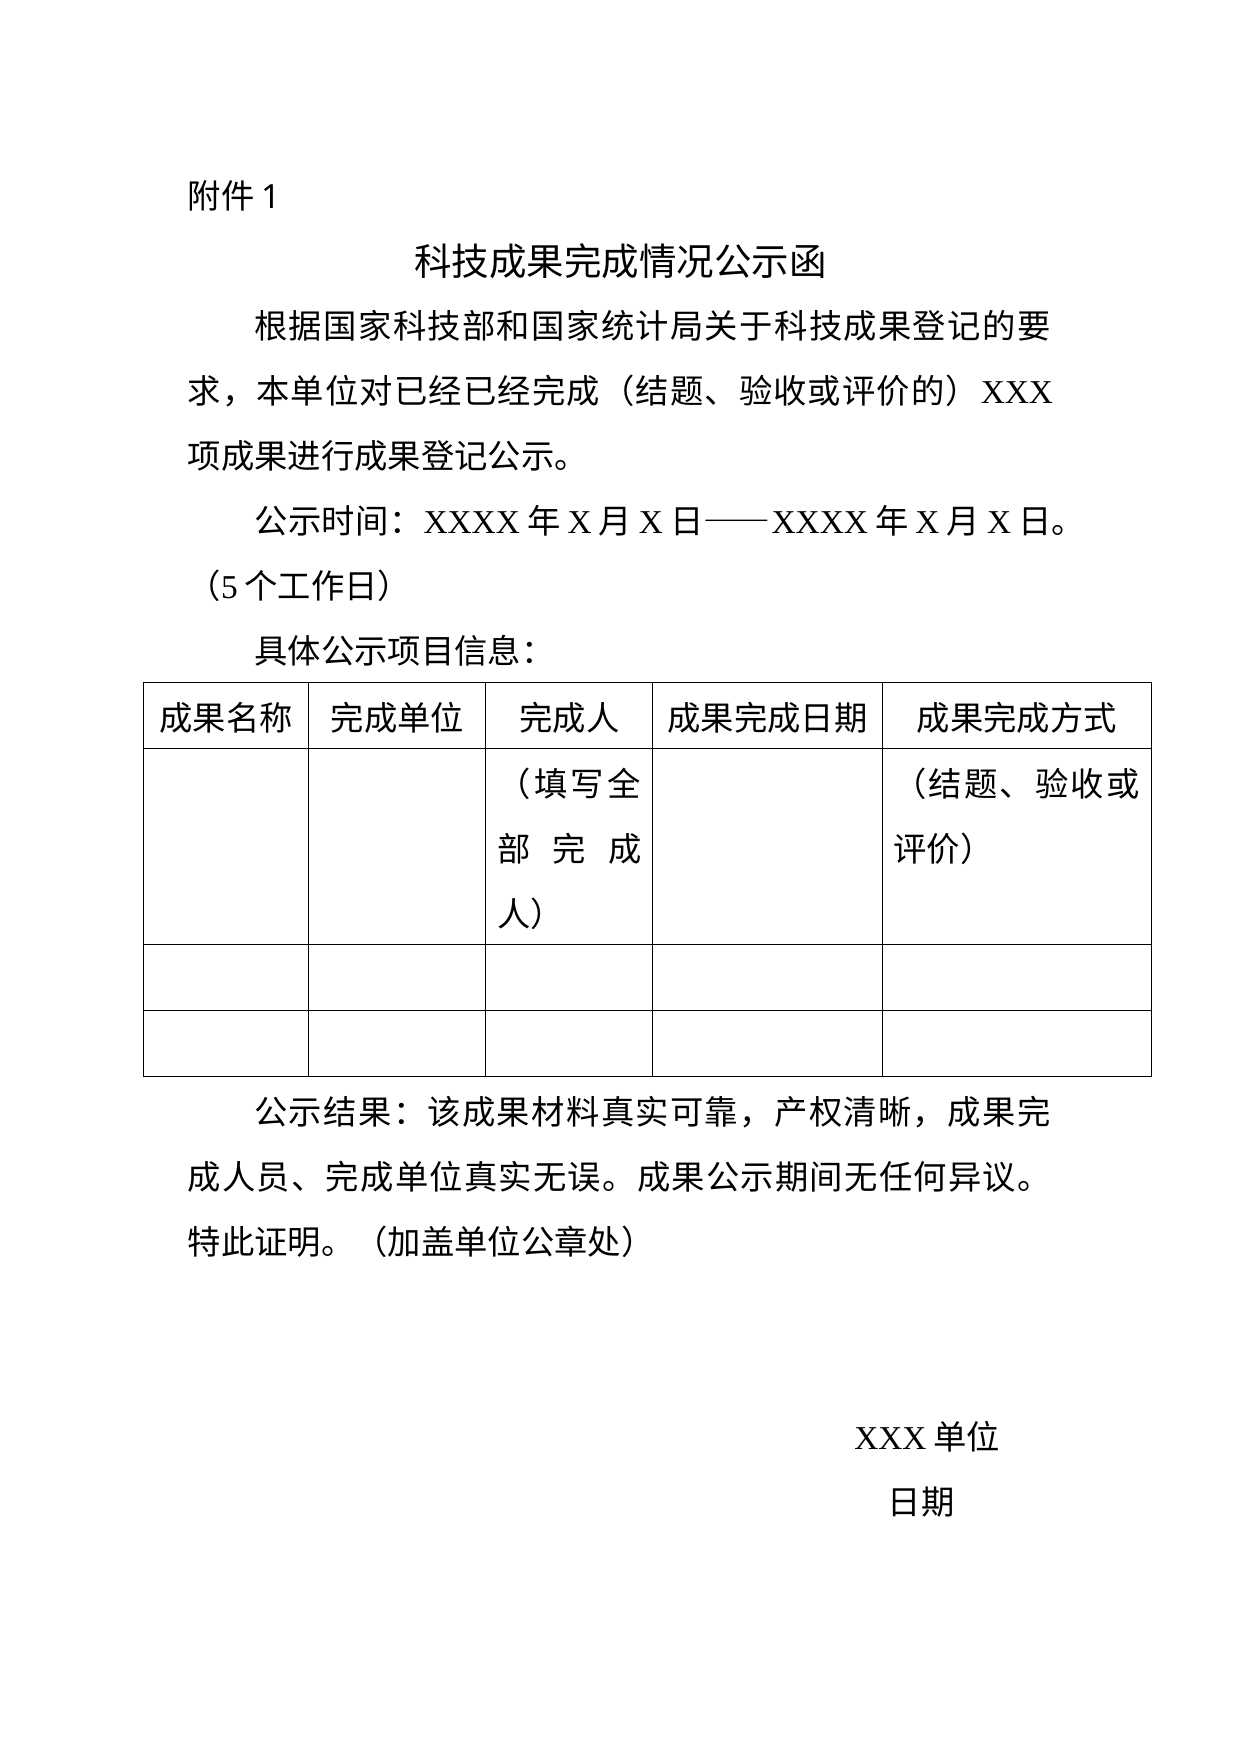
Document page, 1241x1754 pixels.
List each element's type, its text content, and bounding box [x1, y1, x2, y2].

table_cell [144, 749, 308, 944]
table_cell [309, 1011, 485, 1076]
text 附件1 [187, 162, 1053, 227]
table_cell （结题、验收或评价） [883, 749, 1151, 944]
table_header 完成人 [486, 683, 652, 748]
text 具体公示项目信息： [187, 617, 1053, 682]
table_cell [309, 749, 485, 944]
table_cell [883, 1011, 1151, 1076]
table_cell [144, 945, 308, 1010]
text 根据国家科技部和国家统计局关于科技成果登记的要求，本单位对已经已经完成（结题、验收或评价的）XXX项成果进行成果登记公示。 [187, 292, 1053, 487]
table_cell [486, 1011, 652, 1076]
table_header 完成单位 [309, 683, 485, 748]
table_cell [653, 945, 882, 1010]
text 公示结果：该成果材料真实可靠，产权清晰，成果完成人员、完成单位真实无误。成果公示期间无任何异议。特此证明。（加盖单位公章处） [187, 1077, 1053, 1272]
text 科技成果完成情况公示函 [187, 227, 1053, 292]
table_header 成果完成日期 [653, 683, 882, 748]
table_cell [653, 749, 882, 944]
table_cell （填写全部完成人） [486, 749, 652, 944]
table_cell [309, 945, 485, 1010]
text XXX单位 [187, 1402, 1053, 1467]
table_header 成果完成方式 [883, 683, 1151, 748]
table_cell [653, 1011, 882, 1076]
table_cell [144, 1011, 308, 1076]
text 日期 [187, 1467, 1053, 1532]
table_header 成果名称 [144, 683, 308, 748]
text 公示时间：XXXX年X月X日——XXXX年X月X日。（5个工作日） [187, 487, 1053, 617]
table_cell [486, 945, 652, 1010]
table_cell [883, 945, 1151, 1010]
